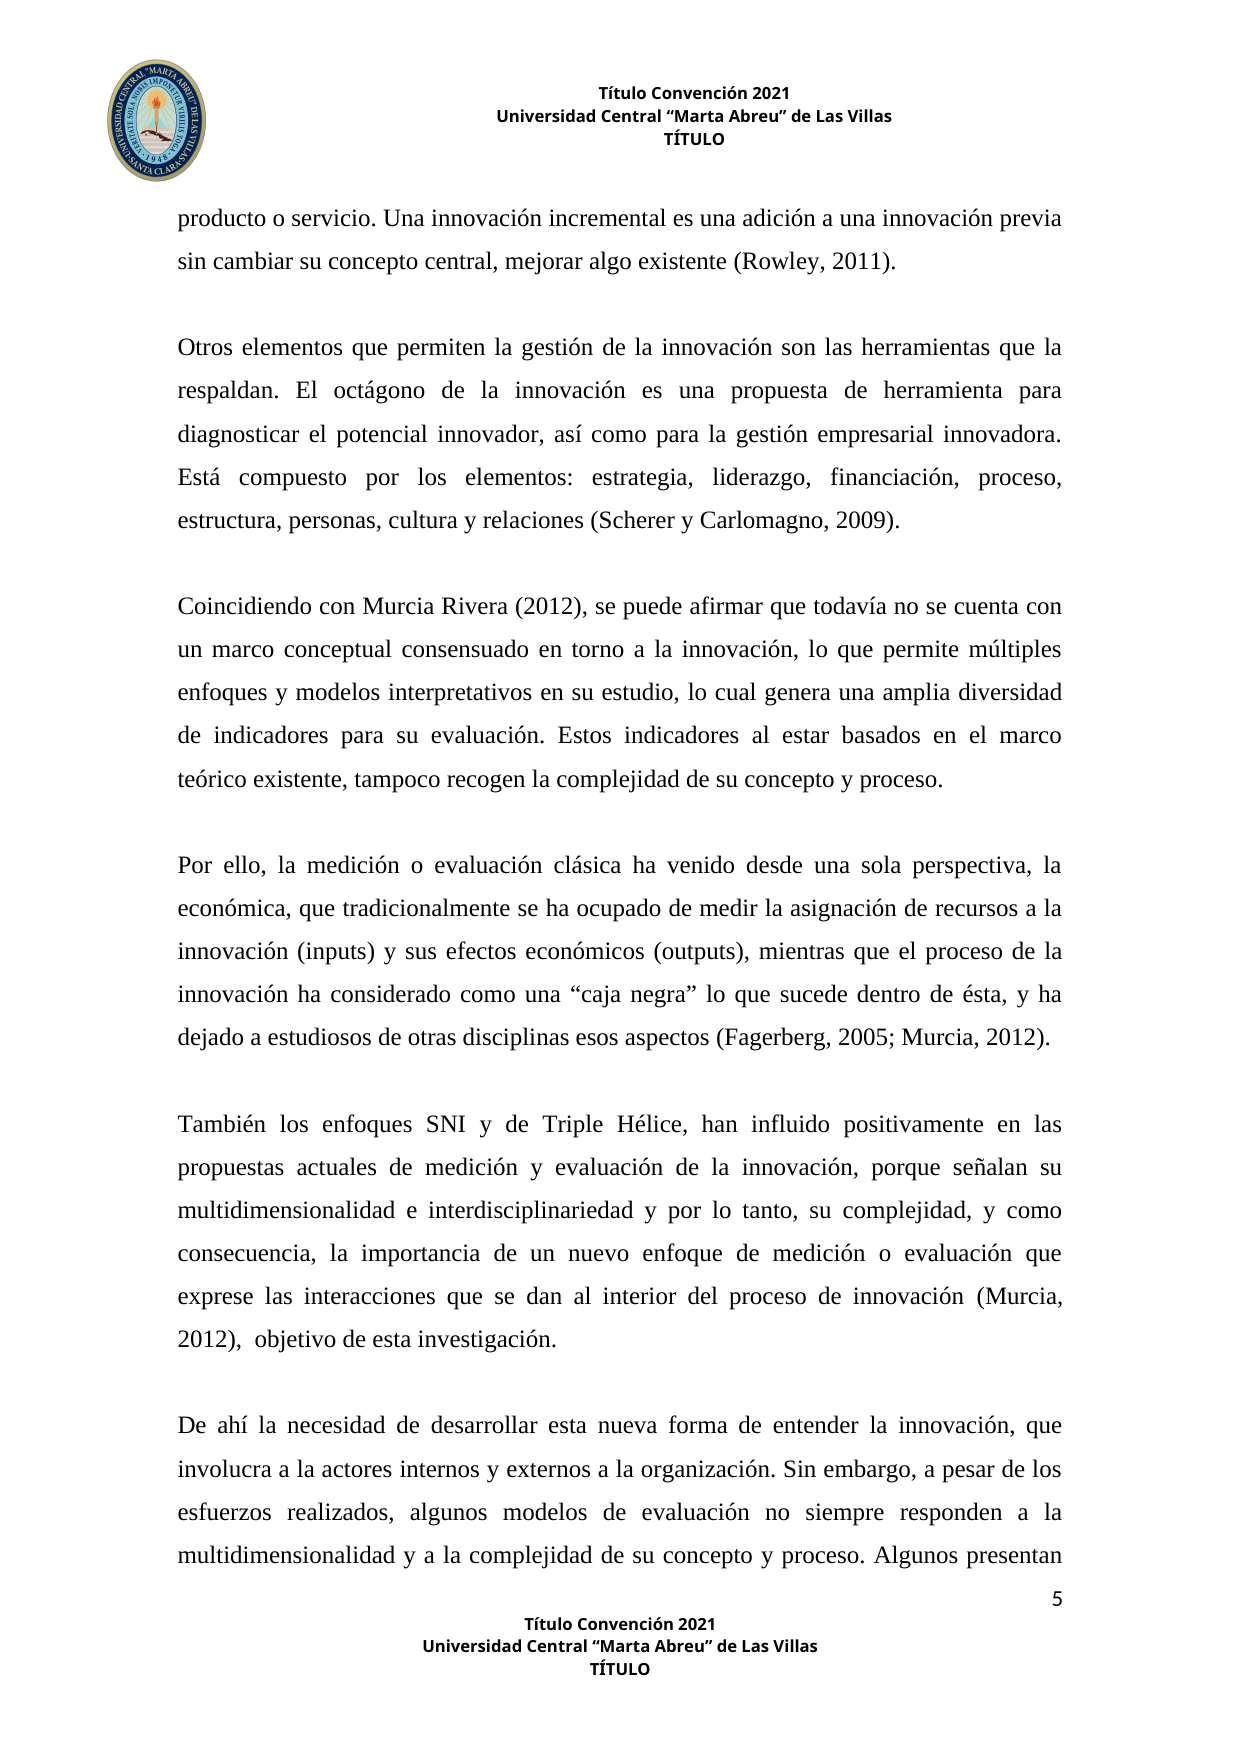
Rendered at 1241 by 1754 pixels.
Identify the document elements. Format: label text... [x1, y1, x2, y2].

text Coincidiendo con Murcia Rivera (2012), se puede afirmar que todavía no se cuenta con un marco conceptual consensuado en torno a la innovación, lo que permite múltiples enfoques y modelos interpretativos en su estudio, lo cual genera una amplia diversidad de indicadores para su evaluación. Estos indicadores al estar basados en el marco teórico existente, tampoco recogen la complejidad de su concepto y proceso. [177, 591, 1063, 792]
text Por ello, la medición o evaluación clásica ha venido desde una sola perspectiva, la económica, que tradicionalmente se ha ocupado de medir la asignación de recursos a la innovación (inputs) y sus efectos económicos (outputs), mientras que el proceso de la innovación ha considerado como una “caja negra” lo que sucede dentro de ésta, y ha dejado a estudiosos de otras disciplinas esos aspectos (Fagerberg, 2005; Murcia, 2012). [177, 850, 1063, 1051]
text También los enfoques SNI y de Triple Hélice, han influido positivamente en las propuestas actuales de medición y evaluación de la innovación, porque señalan su multidimensionalidad e interdisciplinariedad y por lo tanto, su complejidad, y como consecuencia, la importancia de un nuevo enfoque de medición o evaluación que exprese las interacciones que se dan al interior del proceso de innovación (Murcia, 2012), objetivo de esta investigación. [177, 1109, 1063, 1353]
picture [106, 59, 207, 183]
text Otros elementos que permiten la gestión de la innovación son las herramientas que la respaldan. El octágono de la innovación es una propuesta de herramienta para diagnosticar el potencial innovador, así como para la gestión empresarial innovadora. Está compuesto por los elementos: estrategia, liderazgo, financiación, proceso, estructura, personas, cultura y relaciones (Scherer y Carlomagno, 2009). [177, 332, 1063, 534]
